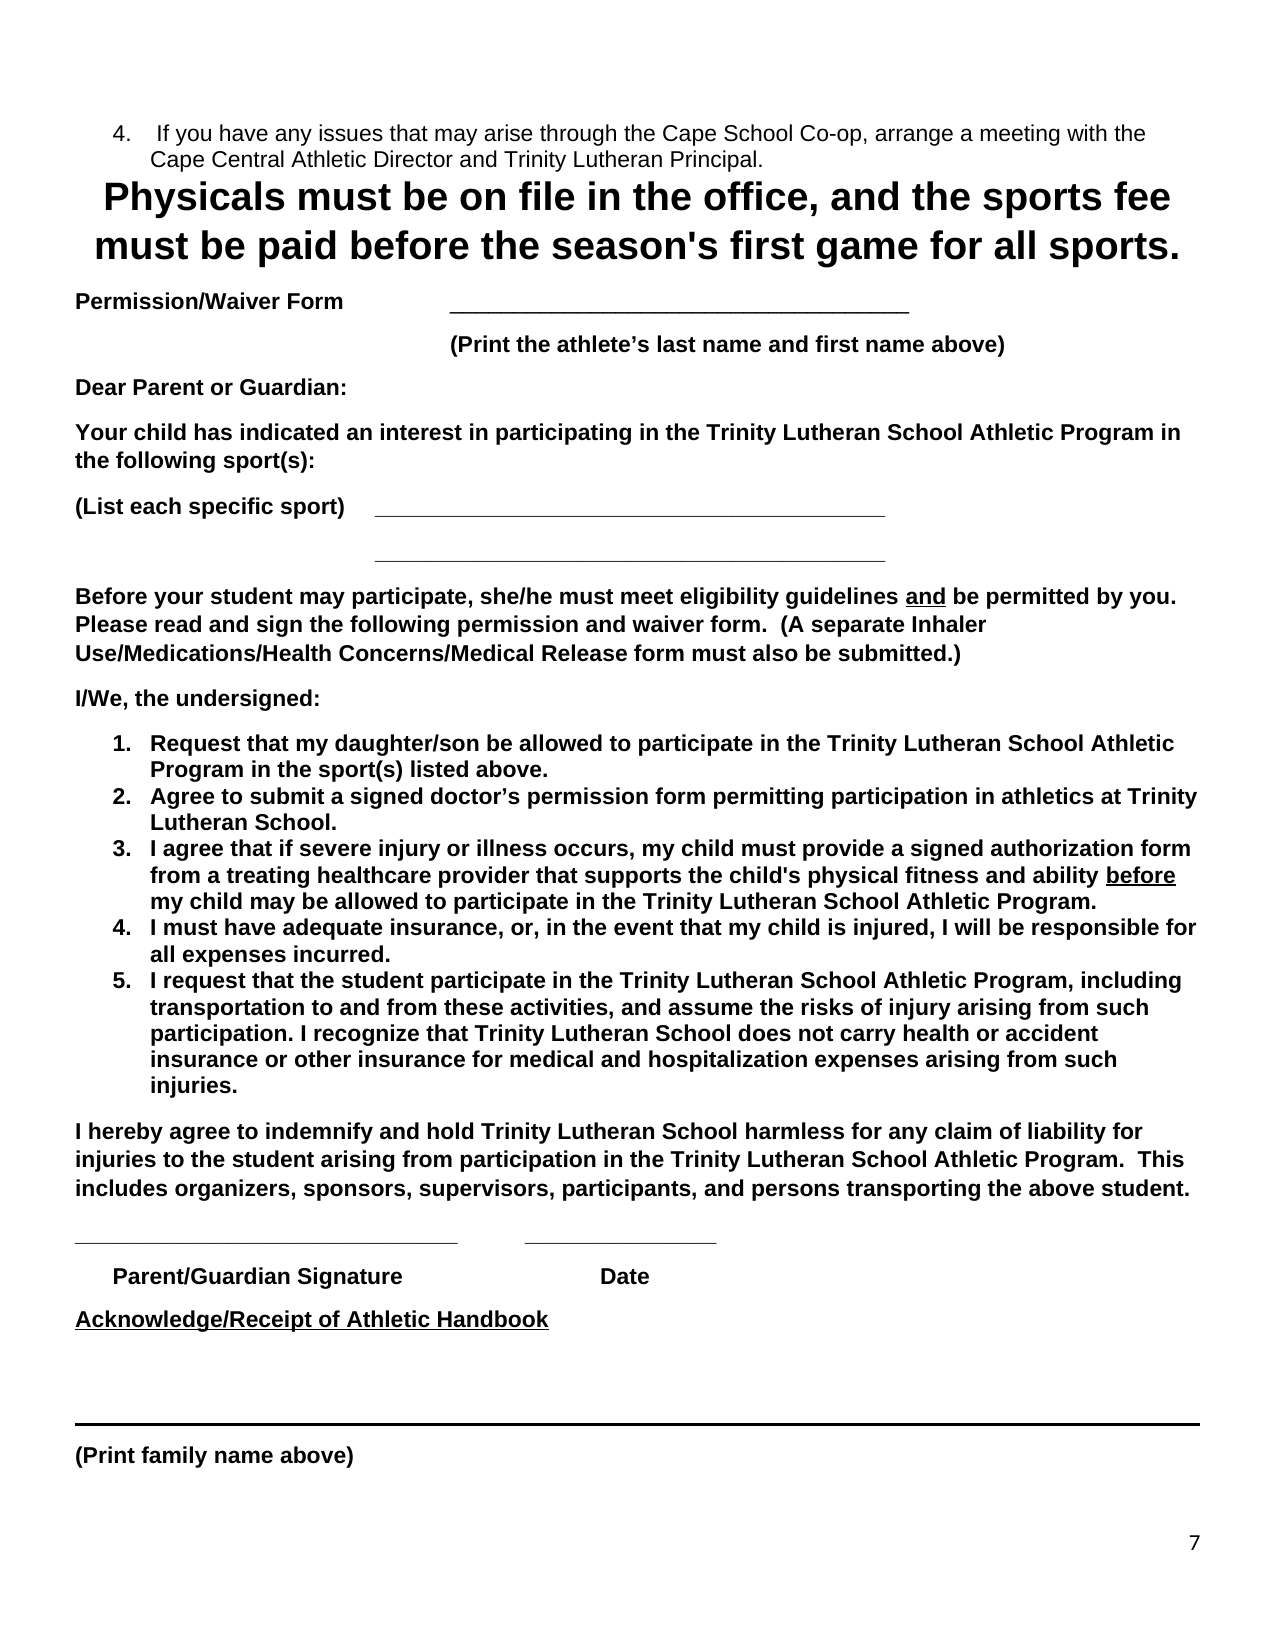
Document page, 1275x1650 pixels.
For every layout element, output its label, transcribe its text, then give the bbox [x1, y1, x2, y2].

list I must have adequate insurance, or, in the event that my child is injured, I will be responsible for all expenses incurred. [112, 914, 1200, 967]
text ______________________________ _______________ [75, 1220, 1200, 1246]
list Request that my daughter/son be allowed to participate in the Trinity Lutheran School Athletic Program in the sport(s) listed above. [112, 730, 1200, 783]
text (Print the athlete’s last name and first name above) [75, 331, 1200, 357]
text Dear Parent or Guardian: [75, 374, 1200, 400]
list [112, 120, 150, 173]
text (List each specific sport) ________________________________________ [75, 493, 1200, 519]
text (Print family name above) [75, 1442, 1200, 1469]
text Permission/Waiver Form ____________________________________ [75, 288, 1200, 314]
list I agree that if severe injury or illness occurs, my child must provide a signed authorization form from a treating healthcare provider that supports the child's physical fitness and ability before my child may be allowed to participate in the Trinity Lutheran School Athletic Program. [112, 835, 1200, 914]
text I hereby agree to indemnify and hold Trinity Lutheran School harmless for any claim of liability for injuries to the student arising from participation in the Trinity Lutheran School Athletic Program. This includes organizers, sponsors, supervisors, participants, and persons transporting the above student. [75, 1118, 1200, 1201]
text Your child has indicated an interest in participating in the Trinity Lutheran School Athletic Program in the following sport(s): [75, 419, 1200, 474]
text I/We, the undersigned: [75, 685, 1200, 711]
text ________________________________________ [75, 538, 1200, 564]
list If you have any issues that may arise through the Cape School Co-op, arrange a meeting with the Cape Central Athletic Director and Trinity Lutheran Principal. [764, 120, 1200, 173]
list Agree to submit a signed doctor’s permission form permitting participation in athletics at Trinity Lutheran School. [112, 783, 1200, 835]
text Before your student may participate, she/he must meet eligibility guidelines and be permitted by you. Please read and sign the following permission and waiver form. (A separate Inhaler Use/Medications/Health Concerns/Medical Release form must also be submitted.) [75, 583, 1200, 666]
text Acknowledge/Receipt of Athletic Handbook [75, 1306, 1200, 1332]
text Parent/Guardian Signature Date [112, 1263, 1200, 1289]
text Physicals must be on file in the office, and the sports fee must be paid before the season's first game for all sports. [75, 173, 1200, 268]
list I request that the student participate in the Trinity Lutheran School Athletic Program, including transportation to and from these activities, and assume the risks of injury arising from such participation. I recognize that Trinity Lutheran School does not carry health or accident insurance or other insurance for medical and hospitalization expenses arising from such injuries. [112, 967, 1200, 1099]
